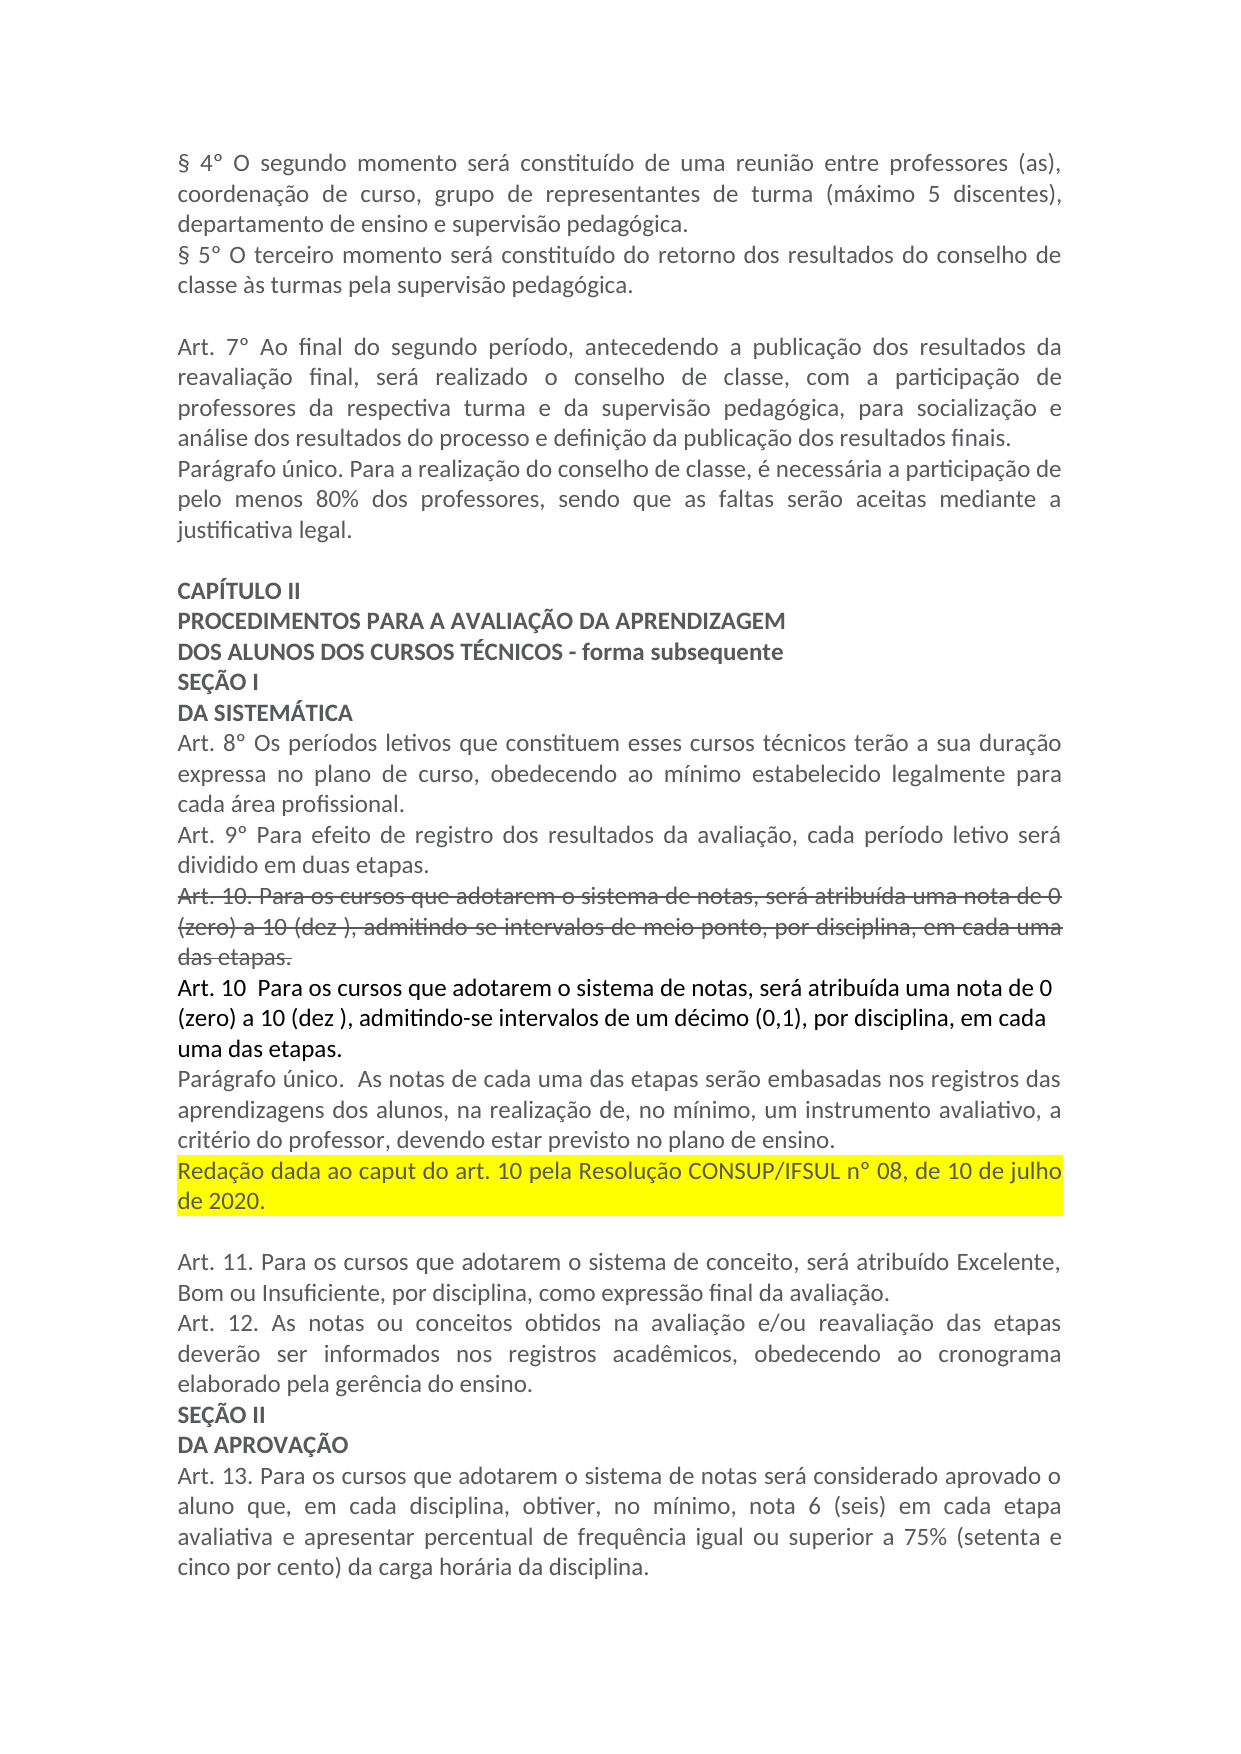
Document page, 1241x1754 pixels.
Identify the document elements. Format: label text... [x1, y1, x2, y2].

text Art. 7º Ao final do segundo período, antecedendo a publicação dos resultados da reavaliação final, será realizado o conselho de classe, com a participação de professores da respectiva turma e da supervisão pedagógica, para socialização e análise dos resultados do processo e definição da publicação dos resultados finais. [177, 331, 1063, 453]
text DOS ALUNOS DOS CURSOS TÉCNICOS - forma subsequente [177, 636, 1063, 666]
text Art. 12. As notas ou conceitos obtidos na avaliação e/ou reavaliação das etapas deverão ser informados nos registros acadêmicos, obedecendo ao cronograma elaborado pela gerência do ensino. [177, 1307, 1063, 1399]
text SEÇÃO II [177, 1399, 1063, 1429]
text Parágrafo único. As notas de cada uma das etapas serão embasadas nos registros das aprendizagens dos alunos, na realização de, no mínimo, um instrumento avaliativo, a critério do professor, devendo estar previsto no plano de ensino. [177, 1063, 1063, 1155]
text Art. 11. Para os cursos que adotarem o sistema de conceito, será atribuído Excelente, Bom ou Insuficiente, por disciplina, como expressão final da avaliação. [177, 1246, 1063, 1307]
text CAPÍTULO II [177, 575, 1063, 605]
text § 5º O terceiro momento será constituído do retorno dos resultados do conselho de classe às turmas pela supervisão pedagógica. [177, 239, 1063, 300]
text § 4º O segundo momento será constituído de uma reunião entre professores (as), coordenação de curso, grupo de representantes de turma (máximo 5 discentes), departamento de ensino e supervisão pedagógica. [177, 148, 1063, 239]
text Art. 10. Para os cursos que adotarem o sistema de notas, será atribuída uma nota de 0 (zero) a 10 (dez ), admitindo-se intervalos de meio ponto, por disciplina, em cada uma das etapas. [177, 880, 1063, 927]
text SEÇÃO I [177, 666, 1063, 697]
text Redação dada ao caput do art. 10 pela Resolução CONSUP/IFSUL nº 08, de 10 de julho de 2020. [177, 1155, 1063, 1216]
text DA APROVAÇÃO [177, 1429, 1063, 1460]
text Art. 10. Para os cursos que adotarem o sistema de notas, será atribuída uma nota de 0 (zero) a 10 (dez ), admitindo-se intervalos de meio ponto, por disciplina, em cada uma das etapas. [177, 928, 1063, 972]
text Art. 10 Para os cursos que adotarem o sistema de notas, será atribuída uma nota de 0 (zero) a 10 (dez ), admitindo-se intervalos de um décimo (0,1), por disciplina, em cada uma das etapas. [177, 972, 1063, 1063]
text Art. 9º Para efeito de registro dos resultados da avaliação, cada período letivo será dividido em duas etapas. [177, 819, 1063, 880]
text Parágrafo único. Para a realização do conselho de classe, é necessária a participação de pelo menos 80% dos professores, sendo que as faltas serão aceitas mediante a justificativa legal. [177, 453, 1063, 544]
text DA SISTEMÁTICA [177, 697, 1063, 727]
text Art. 8º Os períodos letivos que constituem esses cursos técnicos terão a sua duração expressa no plano de curso, obedecendo ao mínimo estabelecido legalmente para cada área profissional. [177, 727, 1063, 819]
text PROCEDIMENTOS PARA A AVALIAÇÃO DA APRENDIZAGEM [177, 605, 1063, 636]
text Art. 13. Para os cursos que adotarem o sistema de notas será considerado aprovado o aluno que, em cada disciplina, obtiver, no mínimo, nota 6 (seis) em cada etapa avaliativa e apresentar percentual de frequência igual ou superior a 75% (setenta e cinco por cento) da carga horária da disciplina. [177, 1460, 1063, 1582]
